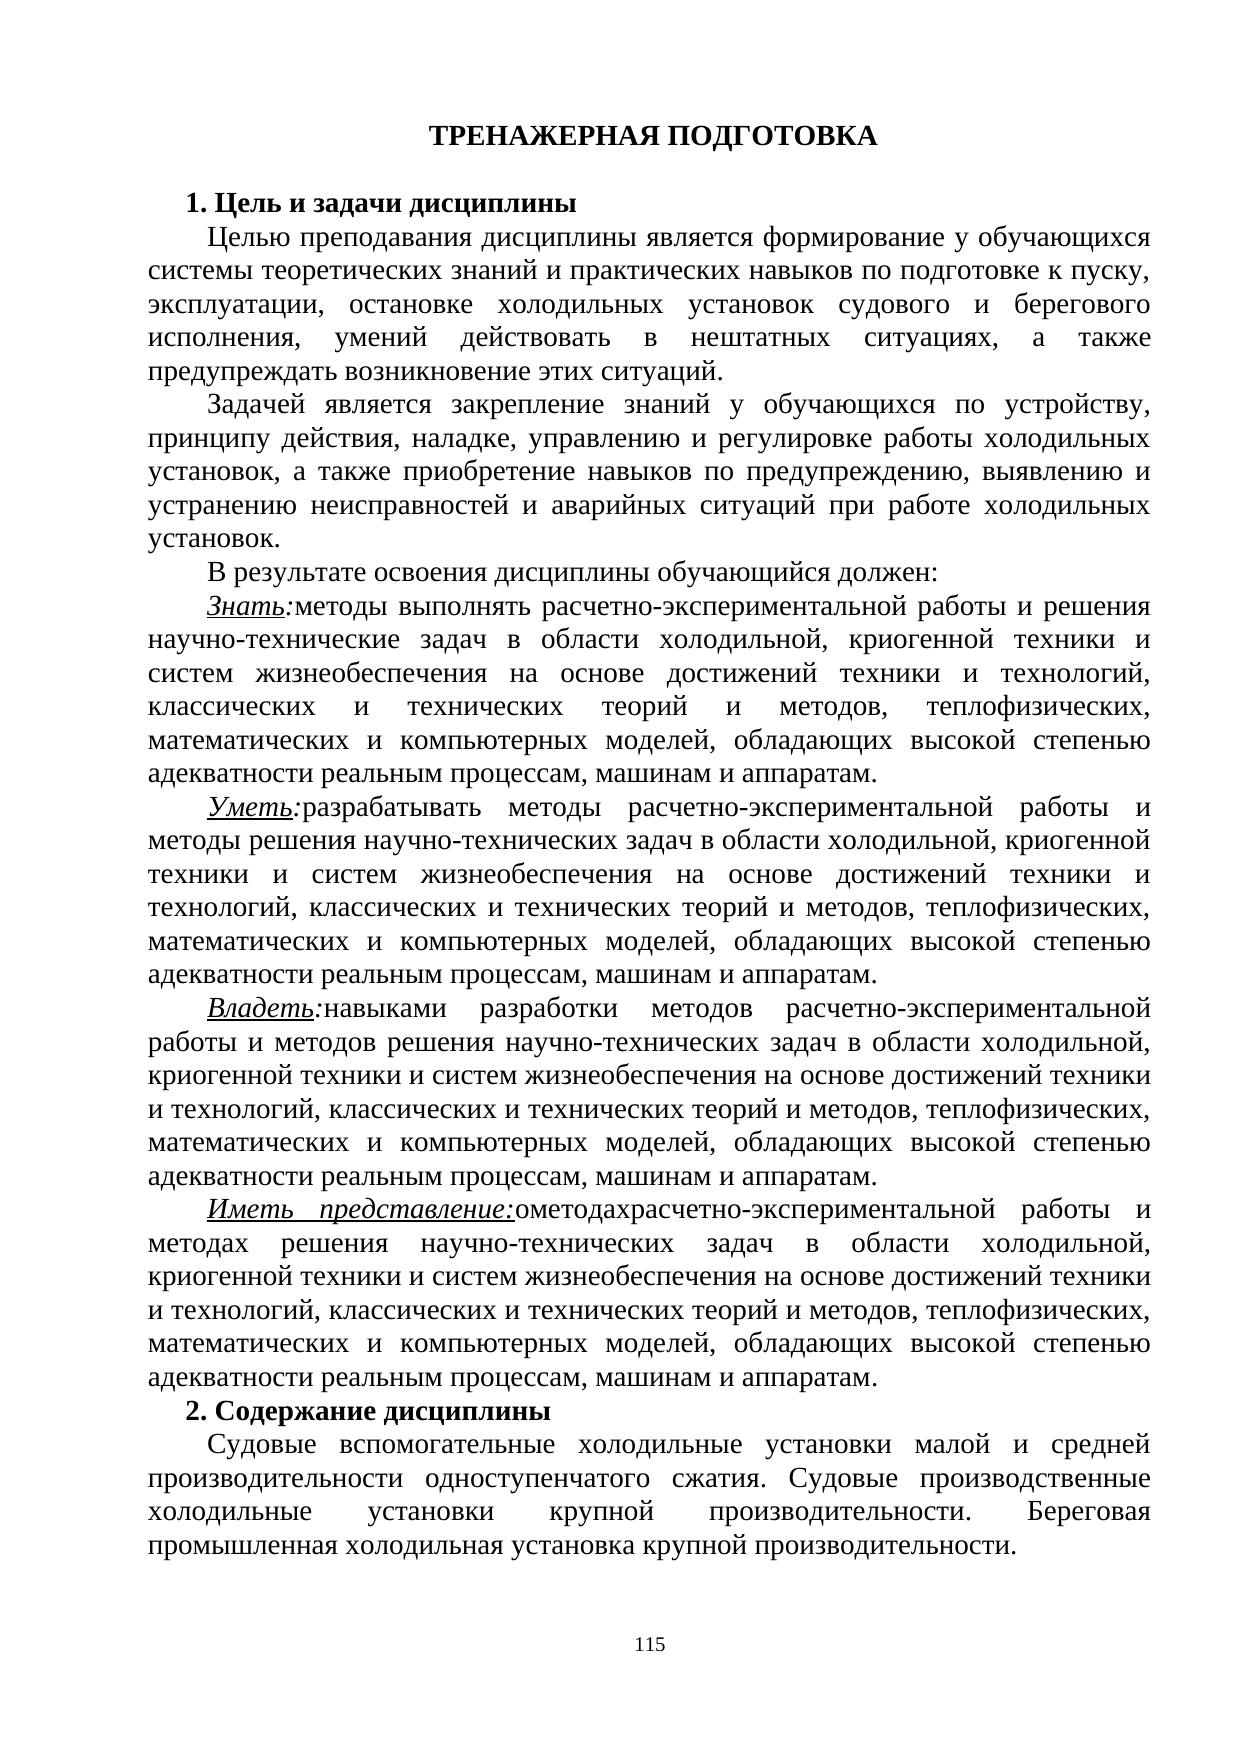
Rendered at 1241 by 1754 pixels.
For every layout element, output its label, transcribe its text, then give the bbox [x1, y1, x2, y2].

text В результате освоения дисциплины обучающийся должен: [148, 554, 1152, 588]
subtitle ТРЕНАЖЕРНАЯ ПОДГОТОВКА [148, 118, 1152, 152]
text 1. Цель и задачи дисциплины [185, 185, 1152, 219]
text Иметь представление:ометодахрасчетно-экспериментальной работы и методах решения научно-технических задач в области холодильной, криогенной техники и систем жизнеобеспечения на основе достижений техники и технологий, классических и технических теорий и методов, теплофизических, математических и компьютерных моделей, обладающих высокой степенью адекватности реальным процессам, машинам и аппаратам. [148, 1191, 1152, 1393]
text 2. Содержание дисциплины [185, 1393, 1152, 1426]
text Целью преподавания дисциплины является формирование у обучающихся системы теоретических знаний и практических навыков по подготовке к пуску, эксплуатации, остановке холодильных установок судового и берегового исполнения, умений действовать в нештатных ситуациях, а также предупреждать возникновение этих ситуаций. [148, 219, 1152, 386]
text Задачей является закрепление знаний у обучающихся по устройству, принципу действия, наладке, управлению и регулировке работы холодильных установок, а также приобретение навыков по предупреждению, выявлению и устранению неисправностей и аварийных ситуаций при работе холодильных установок. [148, 386, 1152, 554]
text Судовые вспомогательные холодильные установки малой и средней производительности одноступенчатого сжатия. Судовые производственные холодильные установки крупной производительности. Береговая промышленная холодильная установка крупной производительности. [148, 1426, 1152, 1560]
text Владеть:навыками разработки методов расчетно-экспериментальной работы и методов решения научно-технических задач в области холодильной, криогенной техники и систем жизнеобеспечения на основе достижений техники и технологий, классических и технических теорий и методов, теплофизических, математических и компьютерных моделей, обладающих высокой степенью адекватности реальным процессам, машинам и аппаратам. [148, 990, 1152, 1191]
text Уметь:разрабатывать методы расчетно-экспериментальной работы и методы решения научно-технических задач в области холодильной, криогенной техники и систем жизнеобеспечения на основе достижений техники и технологий, классических и технических теорий и методов, теплофизических, математических и компьютерных моделей, обладающих высокой степенью адекватности реальным процессам, машинам и аппаратам. [148, 789, 1152, 990]
text Знать:методы выполнять расчетно-экспериментальной работы и решения научно-технические задач в области холодильной, криогенной техники и систем жизнеобеспечения на основе достижений техники и технологий, классических и технических теорий и методов, теплофизических, математических и компьютерных моделей, обладающих высокой степенью адекватности реальным процессам, машинам и аппаратам. [148, 588, 1152, 789]
